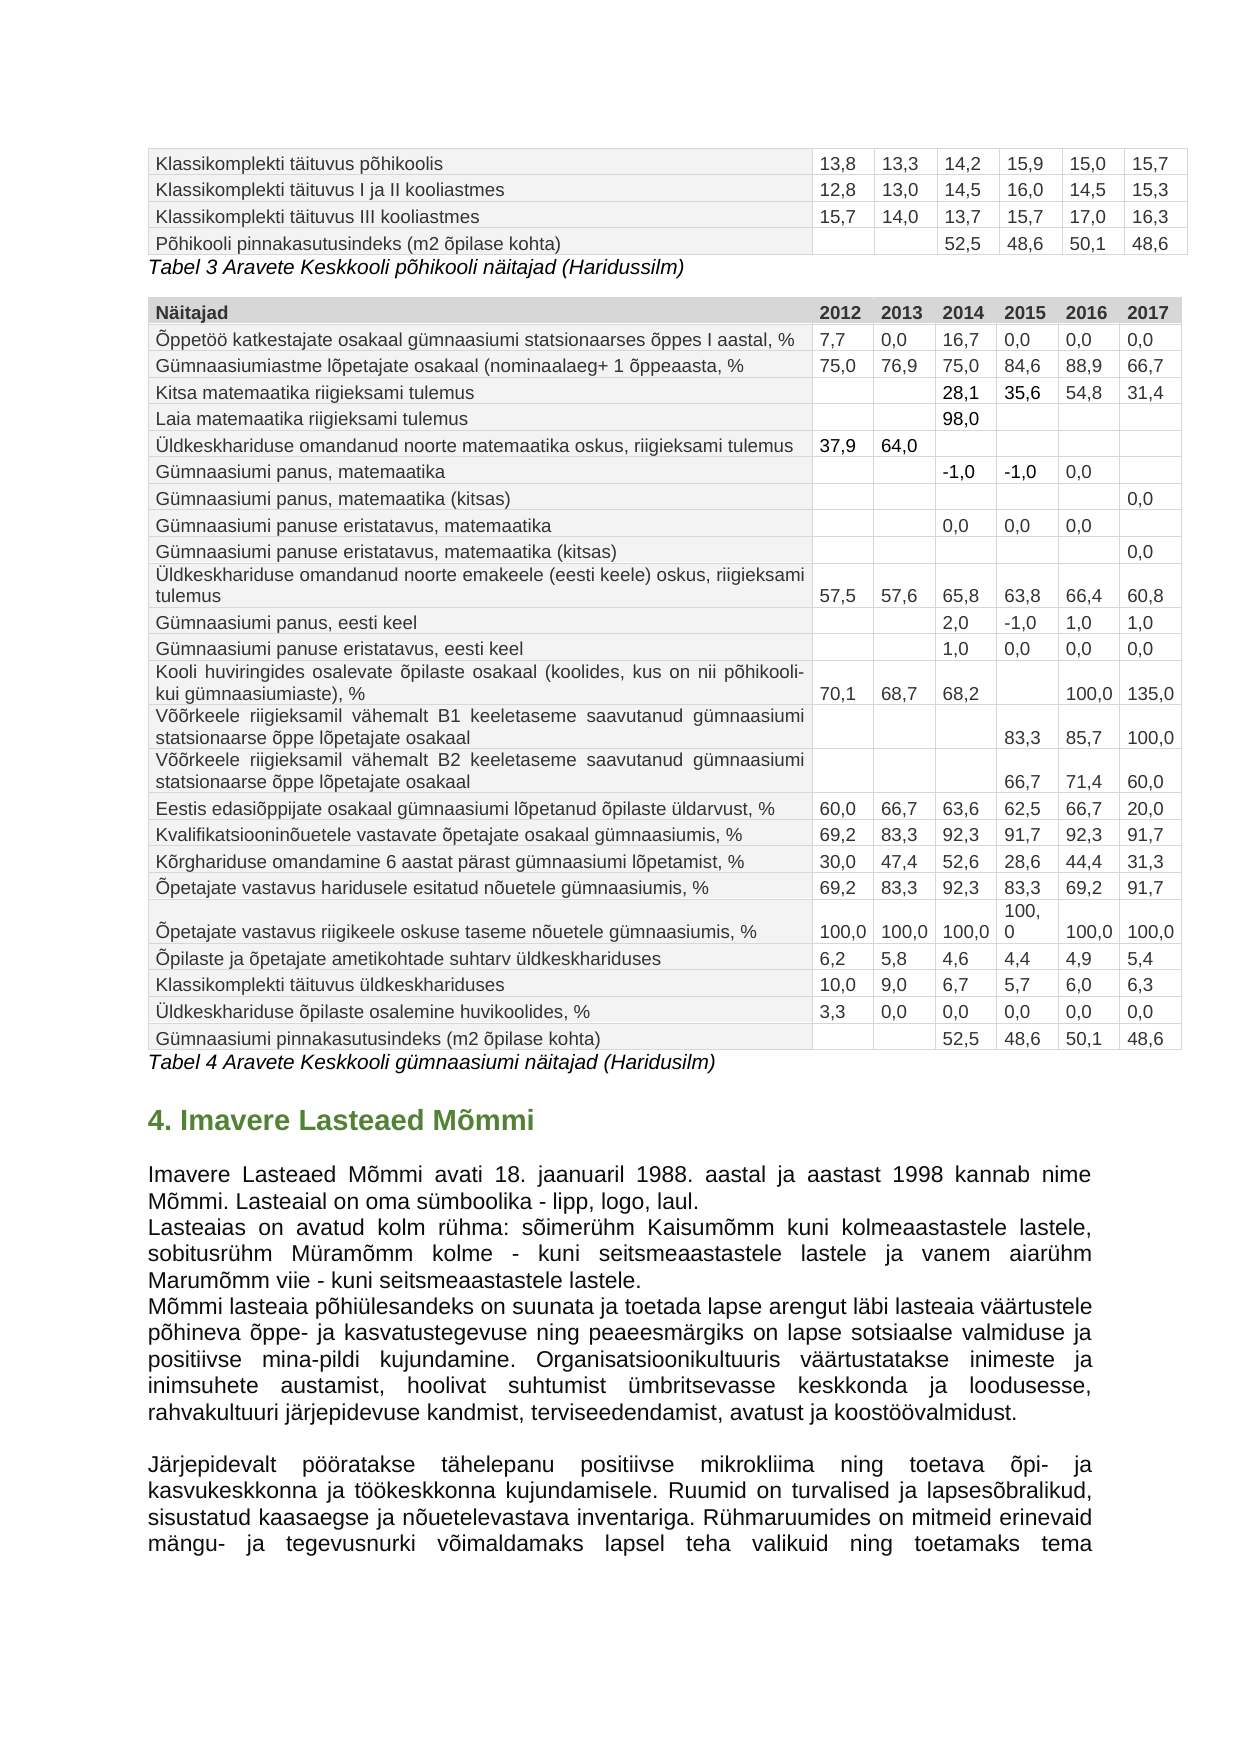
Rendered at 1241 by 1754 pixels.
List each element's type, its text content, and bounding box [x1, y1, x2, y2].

table_cell 70,1 [813, 661, 873, 704]
table_cell 64,0 [874, 431, 935, 456]
table_cell Kõrghariduse omandamine 6 aastat pärast gümnaasiumi lõpetamist, % [149, 846, 812, 872]
table_cell 69,2 [813, 873, 873, 898]
table_cell 16,7 [936, 325, 996, 350]
table_cell [997, 484, 1058, 509]
table_cell [874, 1024, 935, 1049]
table_cell 100,0 [936, 900, 996, 943]
table_cell 28,6 [997, 846, 1058, 872]
table_cell [813, 484, 873, 509]
table_cell 14,0 [875, 202, 937, 227]
table_cell 13,3 [875, 149, 937, 174]
table_cell 14,5 [1063, 175, 1124, 201]
table_cell Õpilaste ja õpetajate ametikohtade suhtarv üldkeskhariduses [149, 944, 812, 969]
table_cell [936, 537, 996, 562]
table_cell 52,6 [936, 846, 996, 872]
table_cell 16,0 [1000, 175, 1062, 201]
table_header 2015 [997, 298, 1058, 323]
table_cell [1120, 404, 1181, 430]
table_cell 91,7 [1120, 820, 1181, 845]
table_cell Üldkeskhariduse omandanud noorte matemaatika oskus, riigieksami tulemus [149, 431, 812, 456]
table_cell 60,8 [1120, 564, 1181, 607]
table_cell 5,7 [997, 970, 1058, 996]
text Imavere Lasteaed Mõmmi avati 18. jaanuaril 1988. aastal ja aastast 1998 kannab nime Mõmmi. Lasteaial on oma sümboolika - lipp, logo, laul. [148, 1161, 1093, 1214]
table_cell 71,4 [1059, 749, 1119, 792]
table_cell 48,6 [1000, 228, 1062, 254]
table_cell 0,0 [1120, 537, 1181, 562]
table_cell Gümnaasiumi panuse eristatavus, eesti keel [149, 634, 812, 660]
table_cell [1120, 510, 1181, 536]
table_cell Laia matemaatika riigieksami tulemus [149, 404, 812, 430]
table_cell 76,9 [874, 351, 935, 377]
table_cell 0,0 [874, 997, 935, 1022]
table_cell 44,4 [1059, 846, 1119, 872]
table_cell Gümnaasiumiastme lõpetajate osakaal (nominaalaeg+ 1 õppeaasta, % [149, 351, 812, 377]
table_cell 60,0 [1120, 749, 1181, 792]
table_cell Üldkeskhariduse õpilaste osalemine huvikoolides, % [149, 997, 812, 1022]
table_cell 17,0 [1063, 202, 1124, 227]
table_cell 68,2 [936, 661, 996, 704]
text 4. Imavere Lasteaed Mõmmi [148, 1103, 1093, 1136]
table_cell Gümnaasiumi panuse eristatavus, matemaatika (kitsas) [149, 537, 812, 562]
table_cell 91,7 [1120, 873, 1181, 898]
table_cell [813, 404, 873, 430]
table_cell 7,7 [813, 325, 873, 350]
table_header 2017 [1120, 298, 1181, 323]
table_cell 60,0 [813, 793, 873, 819]
table_cell Kooli huviringides osalevate õpilaste osakaal (koolides, kus on nii põhikooli- kui gümnaasiumiaste), % [149, 661, 812, 704]
table_cell 75,0 [936, 351, 996, 377]
table_cell Õppetöö katkestajate osakaal gümnaasiumi statsionaarses õppes I aastal, % [149, 325, 812, 350]
table_cell 88,9 [1059, 351, 1119, 377]
table_cell 31,3 [1120, 846, 1181, 872]
table_cell 0,0 [936, 510, 996, 536]
table_cell [813, 510, 873, 536]
table_cell 0,0 [1059, 325, 1119, 350]
table_cell 0,0 [1059, 997, 1119, 1022]
table_cell [997, 404, 1058, 430]
table_cell 100,0 [1120, 705, 1181, 748]
table_cell [874, 510, 935, 536]
table_cell 2,0 [936, 608, 996, 633]
table_cell [813, 705, 873, 748]
table_cell 13,7 [938, 202, 999, 227]
table_cell 62,5 [997, 793, 1058, 819]
table_cell [813, 749, 873, 792]
table_cell 35,6 [997, 378, 1058, 403]
table_cell 15,7 [1125, 149, 1187, 174]
table_cell 83,3 [874, 820, 935, 845]
table_cell 66,7 [997, 749, 1058, 792]
table_cell 83,3 [997, 873, 1058, 898]
table_cell 6,2 [813, 944, 873, 969]
table_cell Üldkeskhariduse omandanud noorte emakeele (eesti keele) oskus, riigieksami tulemus [149, 564, 812, 607]
table_cell [936, 749, 996, 792]
table_cell 4,6 [936, 944, 996, 969]
table_cell 0,0 [997, 325, 1058, 350]
table_cell 1,0 [1059, 608, 1119, 633]
table_cell 100,0 [1059, 661, 1119, 704]
table_cell 68,7 [874, 661, 935, 704]
table_cell 84,6 [997, 351, 1058, 377]
table_cell 92,3 [1059, 820, 1119, 845]
table_cell -1,0 [997, 457, 1058, 483]
table_cell [1059, 484, 1119, 509]
table_cell [813, 457, 873, 483]
table_cell 65,8 [936, 564, 996, 607]
table_cell [813, 608, 873, 633]
table_cell Gümnaasiumi pinnakasutusindeks (m2 õpilase kohta) [149, 1024, 812, 1049]
table_cell 100,0 [1120, 900, 1181, 943]
table_cell 98,0 [936, 404, 996, 430]
table_cell 100,0 [997, 900, 1058, 943]
table_cell 83,3 [874, 873, 935, 898]
table_cell Klassikomplekti täituvus III kooliastmes [149, 202, 812, 227]
table_cell 20,0 [1120, 793, 1181, 819]
table_cell 48,6 [1125, 228, 1187, 254]
table_cell 1,0 [1120, 608, 1181, 633]
table_cell Gümnaasiumi panus, matemaatika (kitsas) [149, 484, 812, 509]
table_cell [1120, 457, 1181, 483]
table_cell Võõrkeele riigieksamil vähemalt B1 keeletaseme saavutanud gümnaasiumi statsionaarse õppe lõpetajate osakaal [149, 705, 812, 748]
table_cell 92,3 [936, 873, 996, 898]
table_cell 52,5 [936, 1024, 996, 1049]
table_cell 13,0 [875, 175, 937, 201]
table_cell 15,7 [1000, 202, 1062, 227]
table_cell 100,0 [874, 900, 935, 943]
table_cell 100,0 [813, 900, 873, 943]
table_cell [874, 749, 935, 792]
table_cell 57,6 [874, 564, 935, 607]
table_header 2012 [813, 298, 873, 323]
table_cell [874, 404, 935, 430]
table_cell 0,0 [936, 997, 996, 1022]
table_cell Klassikomplekti täituvus põhikoolis [149, 149, 812, 174]
table_cell -1,0 [997, 608, 1058, 633]
table_cell 15,3 [1125, 175, 1187, 201]
table_cell 92,3 [936, 820, 996, 845]
table_cell 0,0 [1059, 634, 1119, 660]
table_cell Gümnaasiumi panus, matemaatika [149, 457, 812, 483]
table_cell Eestis edasiõppijate osakaal gümnaasiumi lõpetanud õpilaste üldarvust, % [149, 793, 812, 819]
table_cell 13,8 [813, 149, 874, 174]
table_cell 4,9 [1059, 944, 1119, 969]
table_cell 0,0 [1120, 634, 1181, 660]
table_cell [874, 378, 935, 403]
table_cell Gümnaasiumi panus, eesti keel [149, 608, 812, 633]
table_cell 6,0 [1059, 970, 1119, 996]
table_cell 66,7 [1120, 351, 1181, 377]
table_cell 14,5 [938, 175, 999, 201]
table_cell 100,0 [1059, 900, 1119, 943]
table_cell 6,7 [936, 970, 996, 996]
table_cell [874, 484, 935, 509]
table_cell 54,8 [1059, 378, 1119, 403]
table_cell 0,0 [1120, 325, 1181, 350]
table_cell 85,7 [1059, 705, 1119, 748]
table_cell Põhikooli pinnakasutusindeks (m2 õpilase kohta) [149, 228, 812, 254]
table_cell [1059, 537, 1119, 562]
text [148, 1451, 1093, 1557]
table_cell 5,4 [1120, 944, 1181, 969]
table_cell 30,0 [813, 846, 873, 872]
table_cell 31,4 [1120, 378, 1181, 403]
table_cell [874, 457, 935, 483]
table_cell [997, 537, 1058, 562]
table_cell 47,4 [874, 846, 935, 872]
text Tabel 4 Aravete Keskkooli gümnaasiumi näitajad (Haridusilm) [148, 1050, 1142, 1074]
table_cell 83,3 [997, 705, 1058, 748]
table_cell 0,0 [1120, 484, 1181, 509]
table_cell 75,0 [813, 351, 873, 377]
table_cell [874, 705, 935, 748]
table_cell [813, 1024, 873, 1049]
table_cell [813, 537, 873, 562]
table_cell 15,7 [813, 202, 874, 227]
table_cell 0,0 [874, 325, 935, 350]
table_cell 15,9 [1000, 149, 1062, 174]
table_cell [875, 228, 937, 254]
table_cell 57,5 [813, 564, 873, 607]
table_cell [813, 228, 874, 254]
table_cell Võõrkeele riigieksamil vähemalt B2 keeletaseme saavutanud gümnaasiumi statsionaarse õppe lõpetajate osakaal [149, 749, 812, 792]
table_header 2013 [874, 298, 935, 323]
table_header 2016 [1059, 298, 1119, 323]
table_cell [874, 634, 935, 660]
table_cell Õpetajate vastavus riigikeele oskuse taseme nõuetele gümnaasiumis, % [149, 900, 812, 943]
table_cell Kitsa matemaatika riigieksami tulemus [149, 378, 812, 403]
table_cell 15,0 [1063, 149, 1124, 174]
table_cell 4,4 [997, 944, 1058, 969]
table_cell 50,1 [1063, 228, 1124, 254]
table_cell 48,6 [997, 1024, 1058, 1049]
table_cell 69,2 [1059, 873, 1119, 898]
table_header 2014 [936, 298, 996, 323]
table_cell [997, 431, 1058, 456]
table_cell Õpetajate vastavus haridusele esitatud nõuetele gümnaasiumis, % [149, 873, 812, 898]
text Lasteaias on avatud kolm rühma: sõimerühm Kaisumõmm kuni kolmeaastastele lastele, sobitusrühm Müramõmm kolme - kuni seitsmeaastastele lastele ja vanem aiarühm Marumõmm viie - kuni seitsmeaastastele lastele. [148, 1214, 1093, 1293]
table_cell -1,0 [936, 457, 996, 483]
table_cell 66,7 [874, 793, 935, 819]
table_cell Gümnaasiumi panuse eristatavus, matemaatika [149, 510, 812, 536]
table_header Näitajad [149, 299, 812, 323]
table_cell 0,0 [997, 510, 1058, 536]
table_cell 6,3 [1120, 970, 1181, 996]
table_cell Kvalifikatsiooninõuetele vastavate õpetajate osakaal gümnaasiumis, % [149, 820, 812, 845]
table_cell 91,7 [997, 820, 1058, 845]
table_cell 50,1 [1059, 1024, 1119, 1049]
table_cell Klassikomplekti täituvus I ja II kooliastmes [149, 175, 812, 201]
text Tabel 3 Aravete Keskkooli põhikooli näitajad (Haridussilm) [148, 255, 1093, 279]
table_cell [1059, 431, 1119, 456]
table_cell 0,0 [1120, 997, 1181, 1022]
table_cell 1,0 [936, 634, 996, 660]
text Mõmmi lasteaia põhiülesandeks on suunata ja toetada lapse arengut läbi lasteaia väärtustele põhineva õppe- ja kasvatustegevuse ning peaeesmärgiks on lapse sotsiaalse valmiduse ja positiivse mina-pildi kujundamine. Organisatsioonikultuuris väärtustatakse inimeste ja inimsuhete austamist, hoolivat suhtumist ümbritsevasse keskkonda ja loodusesse, rahvakultuuri järjepidevuse kandmist, terviseedendamist, avatust ja koostöövalmidust. [148, 1293, 1093, 1425]
table_cell 135,0 [1120, 661, 1181, 704]
table_cell [1120, 431, 1181, 456]
table_cell 52,5 [938, 228, 999, 254]
table_cell 28,1 [936, 378, 996, 403]
table_cell 0,0 [997, 997, 1058, 1022]
table_cell [936, 484, 996, 509]
table_cell 12,8 [813, 175, 874, 201]
table_cell 69,2 [813, 820, 873, 845]
table_cell 66,7 [1059, 793, 1119, 819]
table_cell [813, 378, 873, 403]
table_cell 37,9 [813, 431, 873, 456]
table_cell [874, 608, 935, 633]
table_cell [874, 537, 935, 562]
table_cell 3,3 [813, 997, 873, 1022]
table_cell 0,0 [997, 634, 1058, 660]
table_cell 16,3 [1125, 202, 1187, 227]
table_cell [813, 634, 873, 660]
table_cell [936, 705, 996, 748]
table_cell 0,0 [1059, 510, 1119, 536]
table_cell Klassikomplekti täituvus üldkeskhariduses [149, 970, 812, 996]
table_cell 10,0 [813, 970, 873, 996]
table_cell 66,4 [1059, 564, 1119, 607]
table_cell 0,0 [1059, 457, 1119, 483]
table_cell [936, 431, 996, 456]
table_cell 63,8 [997, 564, 1058, 607]
table_cell 48,6 [1120, 1024, 1181, 1049]
table_cell [1059, 404, 1119, 430]
table_cell 14,2 [938, 149, 999, 174]
table_cell 5,8 [874, 944, 935, 969]
table_cell 9,0 [874, 970, 935, 996]
table_cell [997, 661, 1058, 704]
table_cell 63,6 [936, 793, 996, 819]
